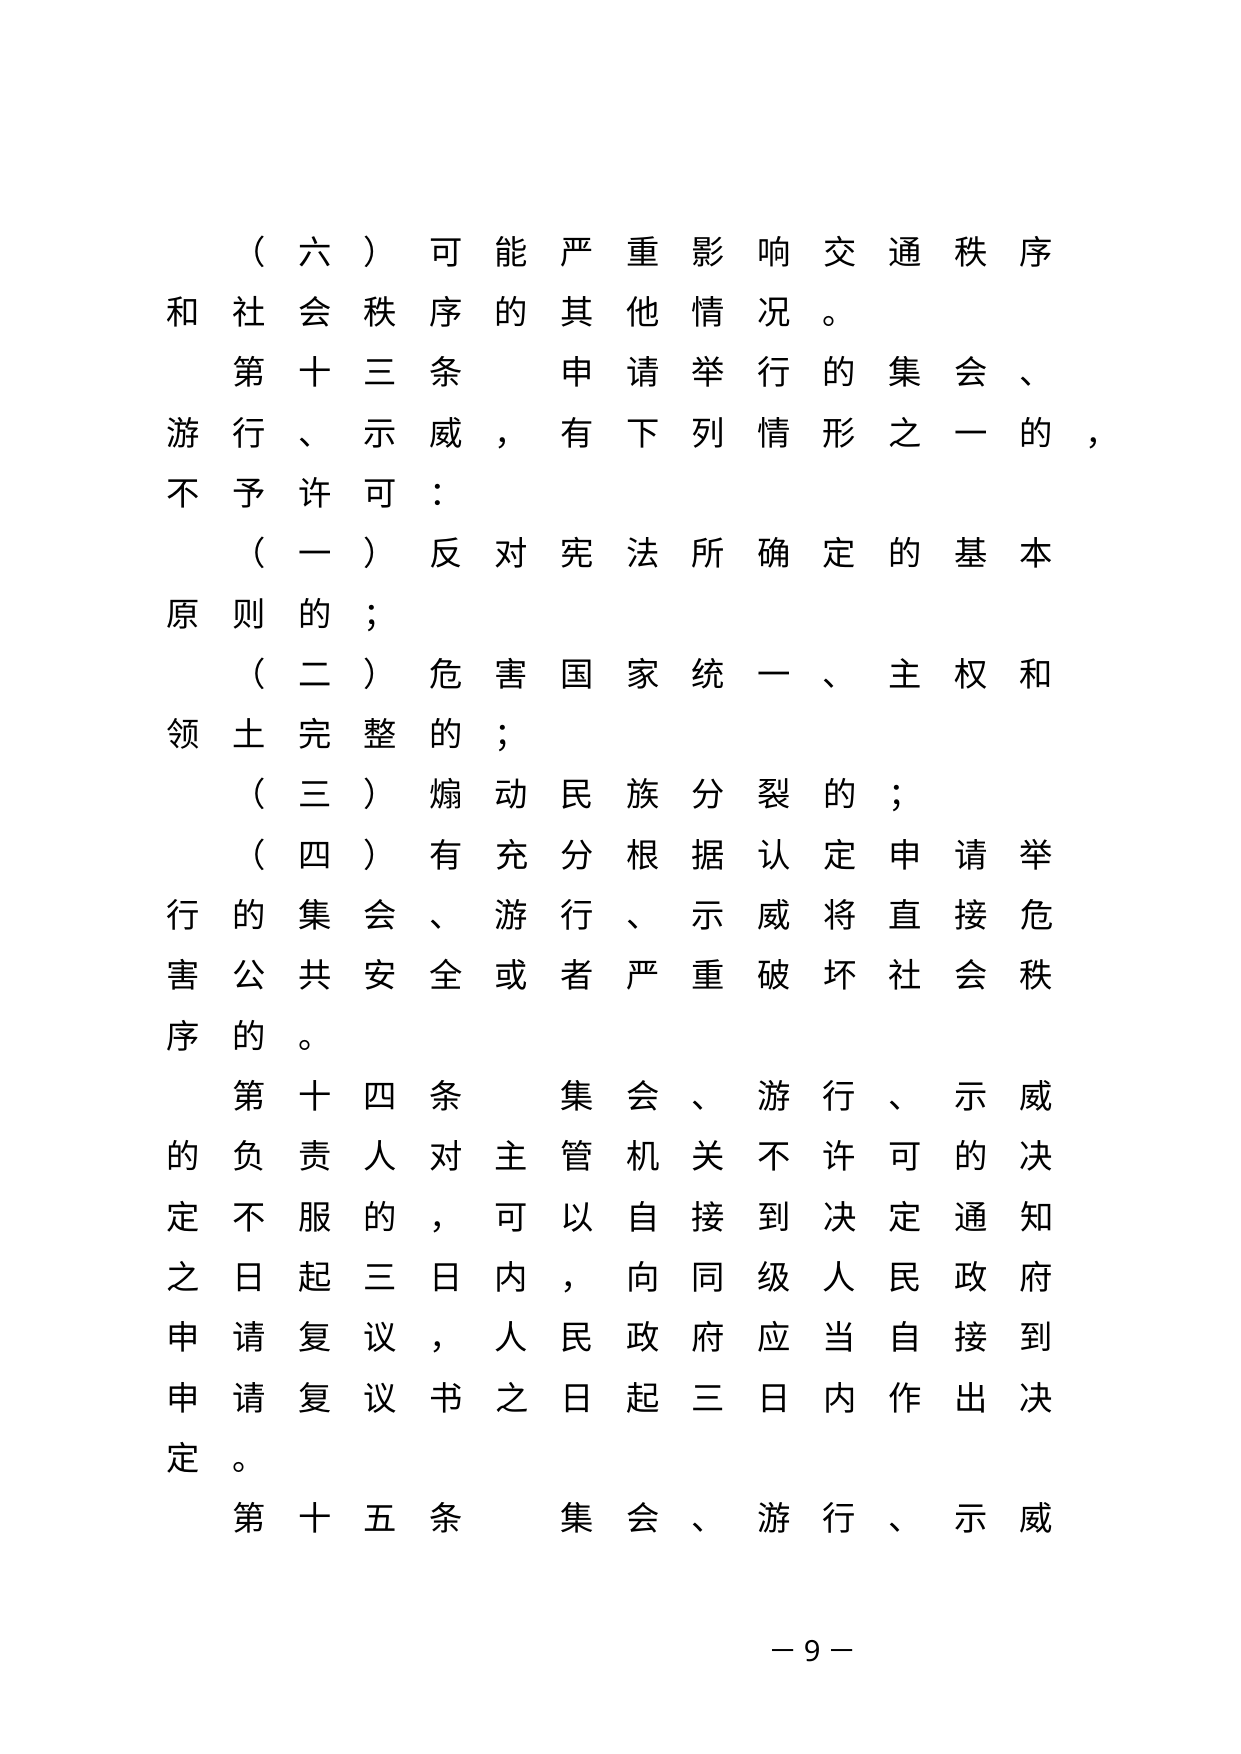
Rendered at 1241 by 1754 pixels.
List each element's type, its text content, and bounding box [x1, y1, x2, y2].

text 第十三条 申请举行的集会、游行、示威，有下列情形之一的，不予许可： [167, 340, 1085, 521]
text （二）危害国家统一、主权和领土完整的； [167, 642, 1085, 762]
text （六）可能严重影响交通秩序和社会秩序的其他情况。 [167, 219, 1085, 340]
text （三）煽动民族分裂的； [167, 762, 1085, 823]
text 第十四条 集会、游行、示威的负责人对主管机关不许可的决定不服的，可以自接到决定通知之日起三日内，向同级人民政府申请复议，人民政府应当自接到申请复议书之日起三日内作出决定。 [167, 1064, 1085, 1486]
text （四）有充分根据认定申请举行的集会、游行、示威将直接危害公共安全或者严重破坏社会秩序的。 [167, 823, 1085, 1064]
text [167, 1486, 1085, 1546]
text （一）反对宪法所确定的基本原则的； [167, 521, 1085, 642]
